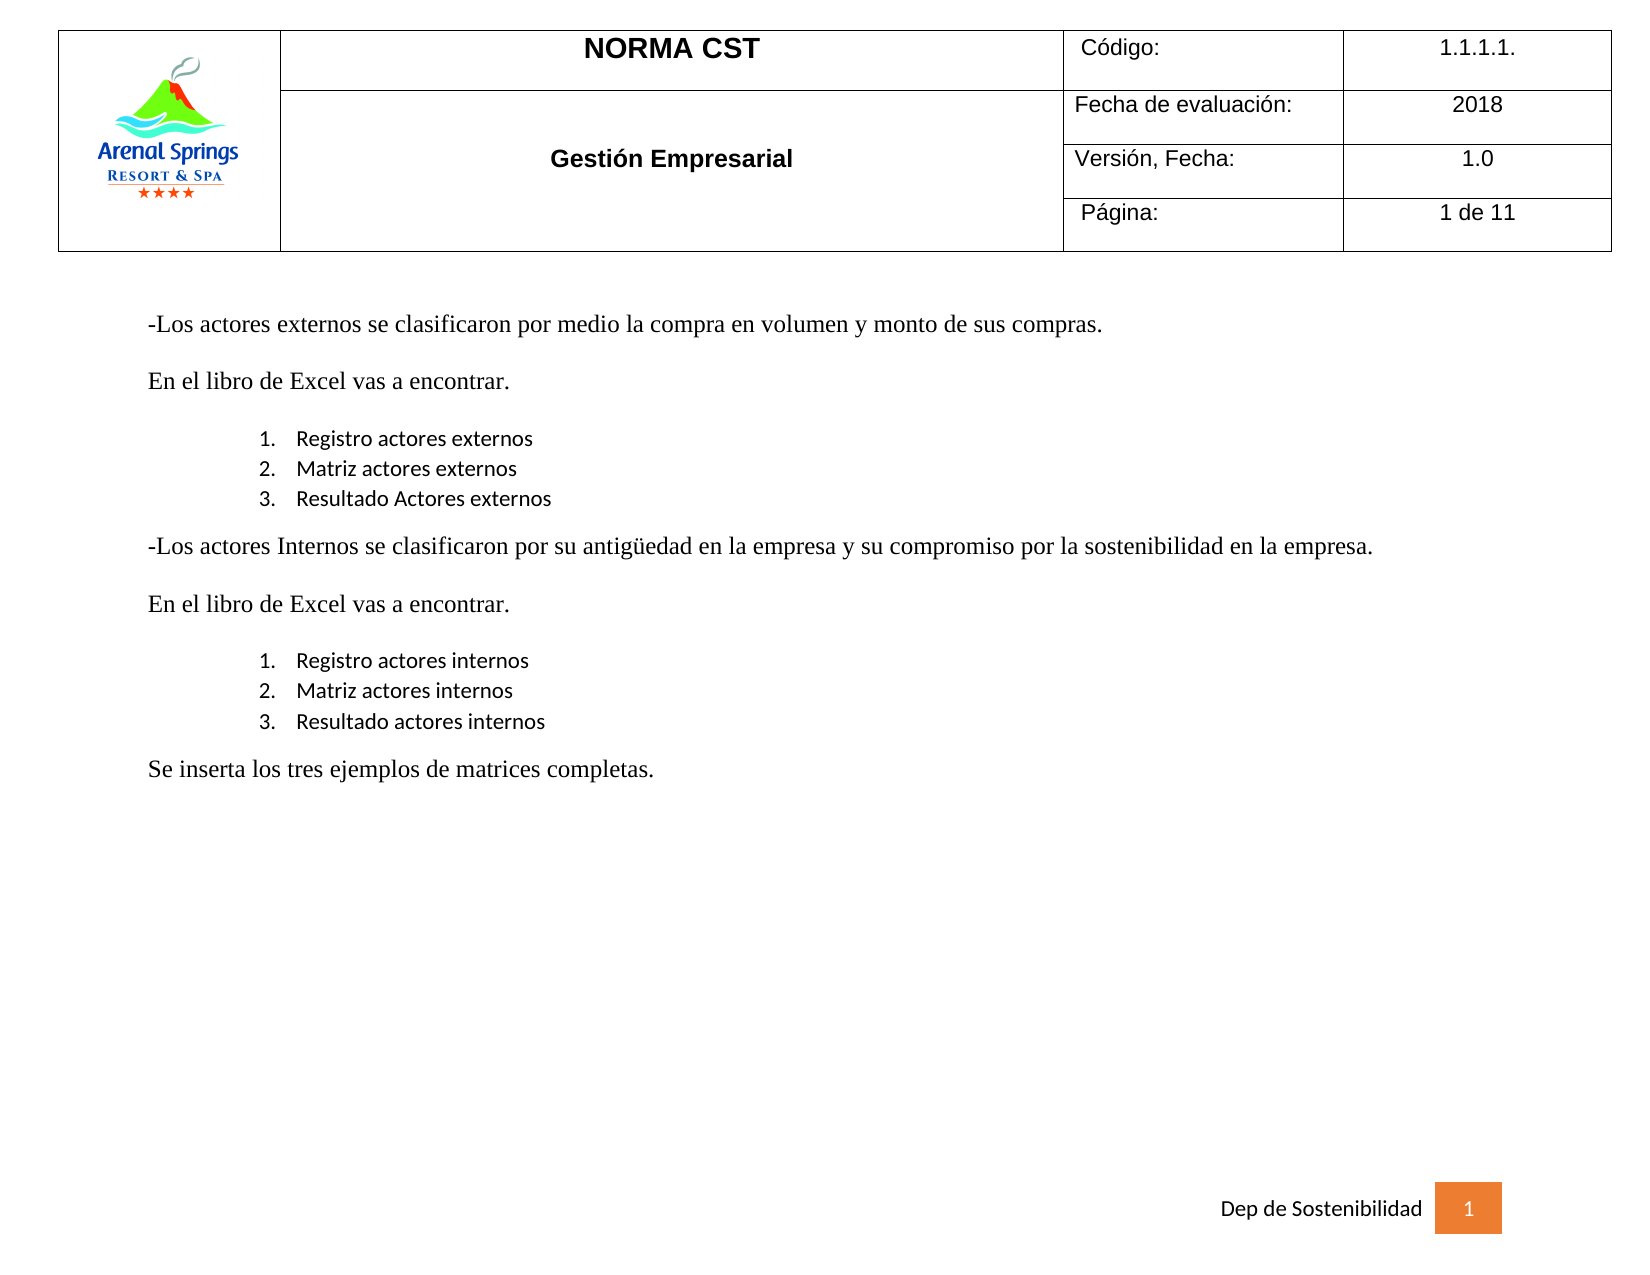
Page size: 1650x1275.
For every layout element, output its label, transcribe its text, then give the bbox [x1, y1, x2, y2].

list Resultado actores internos [258, 707, 1502, 735]
text -Los actores externos se clasificaron por medio la compra en volumen y monto de sus compras. [148, 309, 1502, 338]
list Resultado Actores externos [258, 484, 1502, 513]
list Matriz actores externos [258, 454, 1502, 482]
text Se inserta los tres ejemplos de matrices completas. [148, 754, 1502, 782]
list Registro actores internos [258, 646, 1502, 674]
text En el libro de Excel vas a encontrar. [148, 589, 1502, 618]
picture [70, 53, 264, 203]
text -Los actores Internos se clasificaron por su antigüedad en la empresa y su compromiso por la sostenibilidad en la empresa. [148, 531, 1502, 560]
list Matriz actores internos [258, 677, 1502, 705]
list Registro actores externos [258, 424, 1502, 452]
text En el libro de Excel vas a encontrar. [148, 367, 1502, 395]
